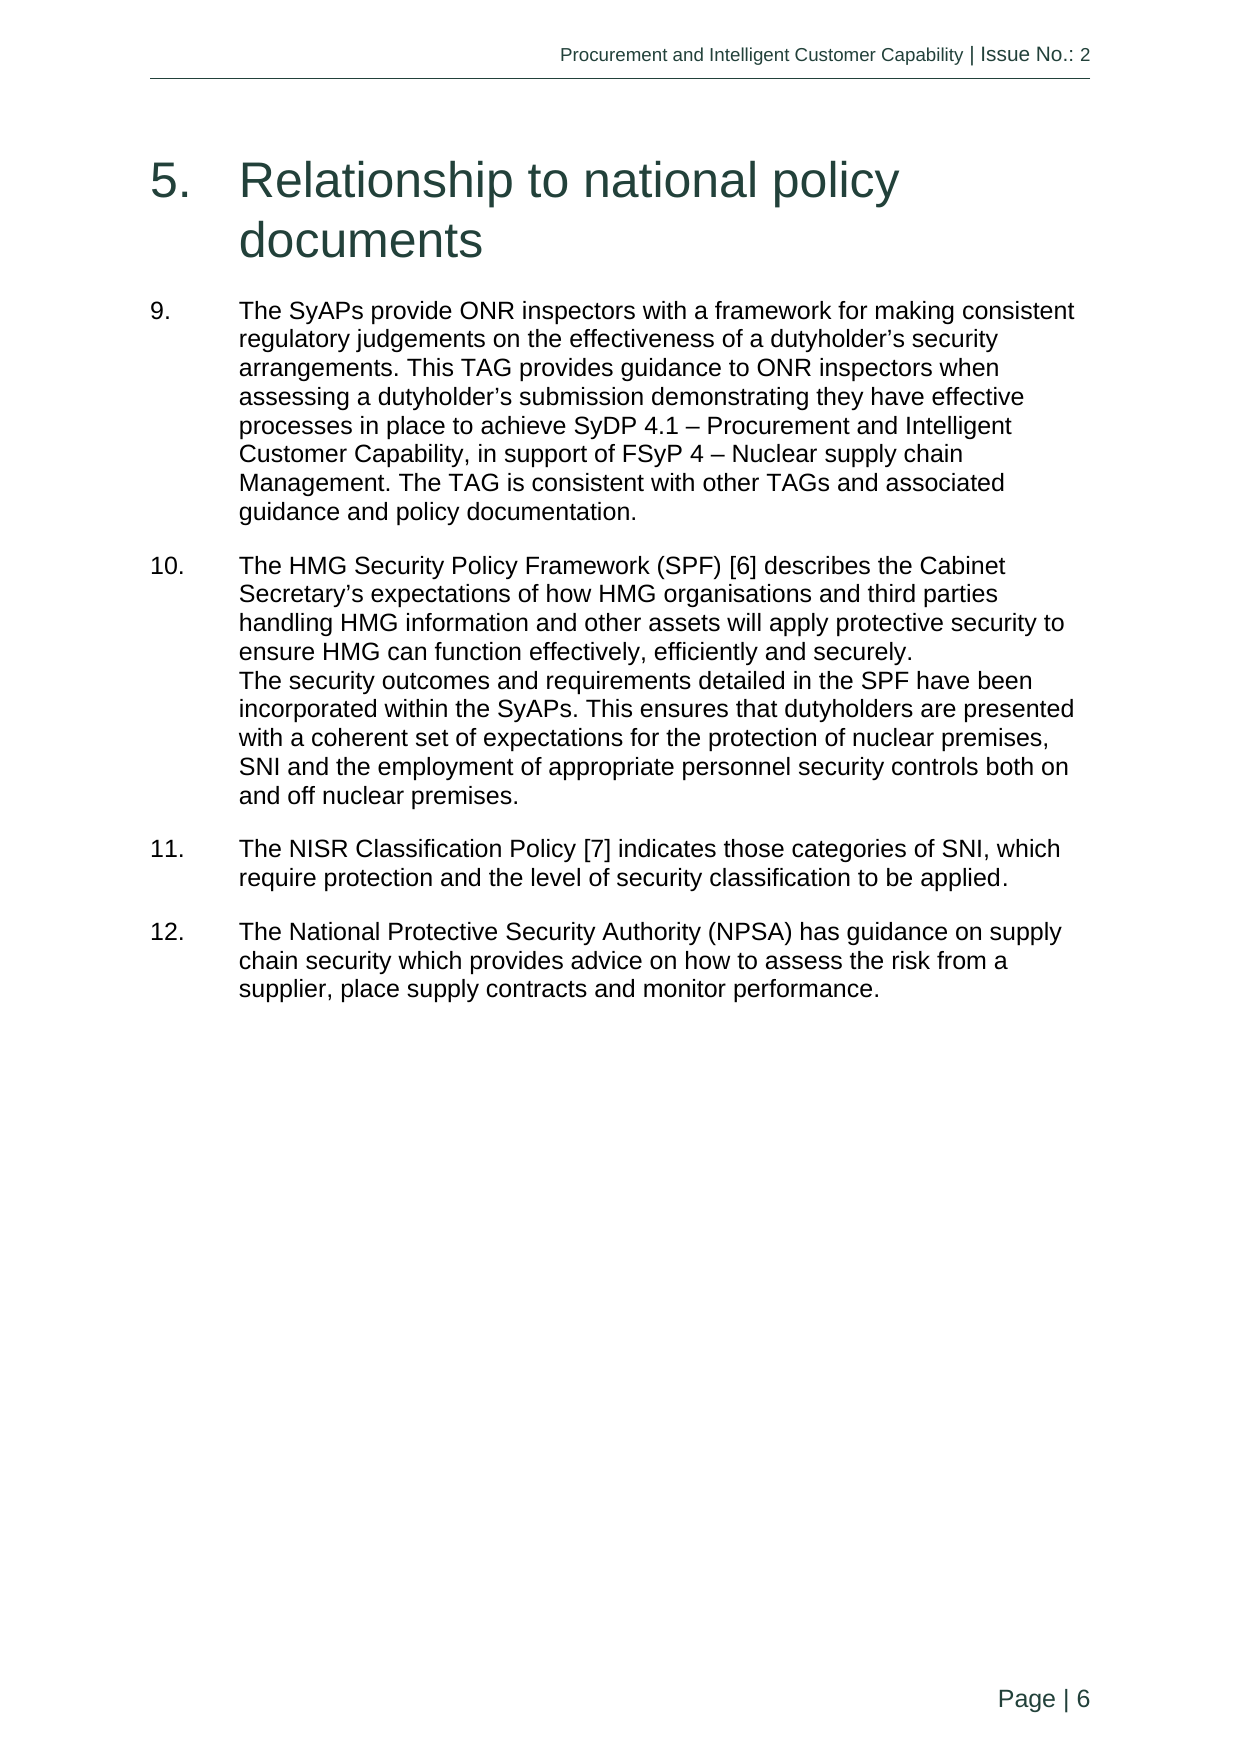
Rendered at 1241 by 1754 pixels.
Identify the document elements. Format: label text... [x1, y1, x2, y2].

list The NISR Classification Policy indicates those categories of SNI, which require protection and the level of security classification to be applied. [150, 834, 1090, 892]
list The National Protective Security Authority (NPSA) has guidance on supply chain security which provides advice on how to assess the risk from a supplier, place supply contracts and monitor performance. [150, 917, 1090, 1003]
list The HMG Security Policy Framework (SPF) describes the Cabinet Secretary’s expectations of how HMG organisations and third parties handling HMG information and other assets will apply protective security to ensure HMG can function effectively, efficiently and securely. The security outcomes and requirements detailed in the SPF have been incorporated within the SyAPs. This ensures that dutyholders are presented with a coherent set of expectations for the protection of nuclear premises, SNI and the employment of appropriate personnel security controls both on and off nuclear premises. [150, 551, 1090, 809]
list The SyAPs provide ONR inspectors with a framework for making consistent regulatory judgements on the effectiveness of a dutyholder’s security arrangements. This TAG provides guidance to ONR inspectors when assessing a dutyholder’s submission demonstrating they have effective processes in place to achieve SyDP 4.1 – Procurement and Intelligent Customer Capability, in support of FSyP 4 – Nuclear supply chain Management. The TAG is consistent with other TAGs and associated guidance and policy documentation. [150, 296, 1090, 526]
subtitle Relationship to national policy documents [150, 150, 1090, 268]
